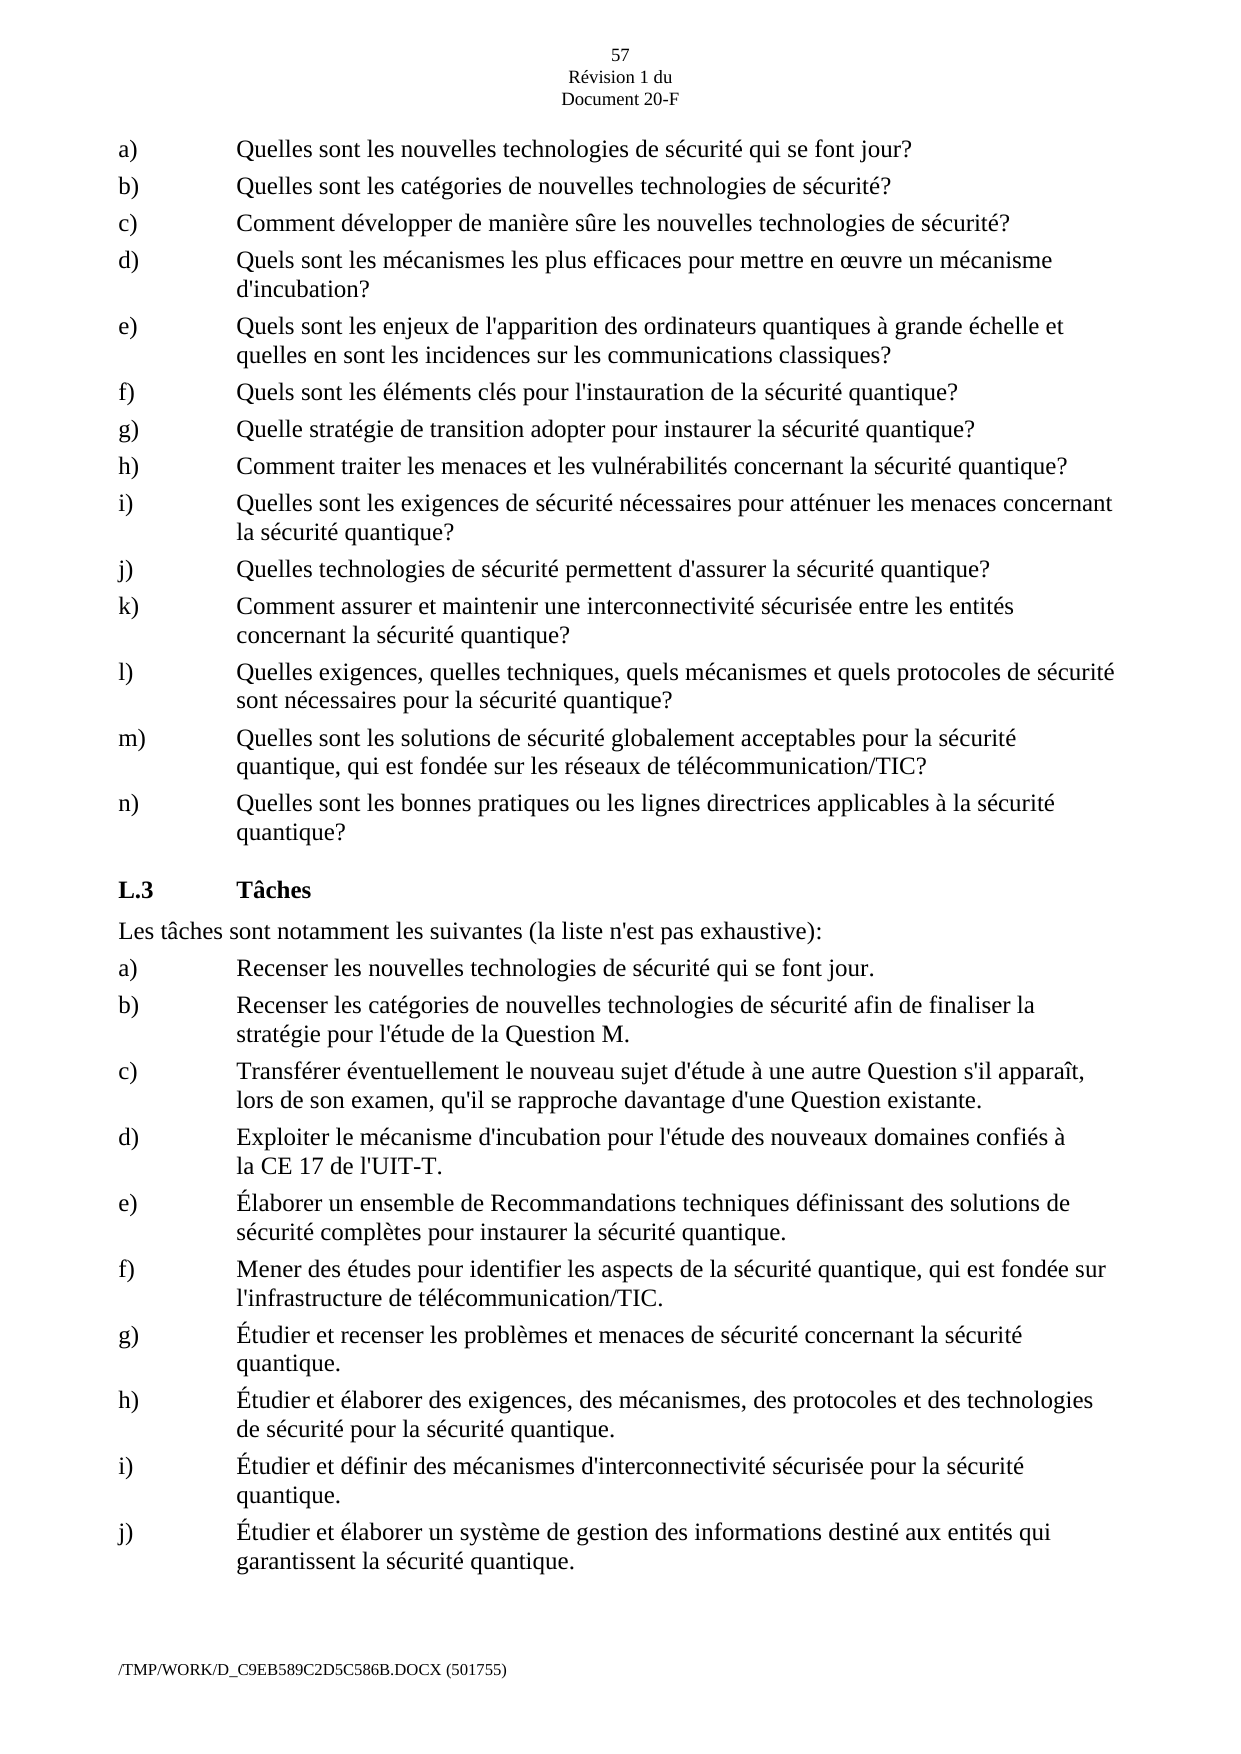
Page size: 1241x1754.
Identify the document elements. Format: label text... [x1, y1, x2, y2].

text a) Recenser les nouvelles technologies de sécurité qui se font jour. [118, 953, 1122, 982]
text g) Étudier et recenser les problèmes et menaces de sécurité concernant la sécurité quantique. [118, 1320, 1122, 1377]
text m) Quelles sont les solutions de sécurité globalement acceptables pour la sécurité quantique, qui est fondée sur les réseaux de télécommunication/TIC? [118, 723, 1122, 780]
text c) Transférer éventuellement le nouveau sujet d'étude à une autre Question s'il apparaît, lors de son examen, qu'il se rapproche davantage d'une Question existante. [118, 1056, 1122, 1114]
text b) Quelles sont les catégories de nouvelles technologies de sécurité? [118, 171, 1122, 200]
text d) Quels sont les mécanismes les plus efficaces pour mettre en œuvre un mécanisme d'incubation? [118, 245, 1122, 303]
text e) Quels sont les enjeux de l'apparition des ordinateurs quantiques à grande échelle et quelles en sont les incidences sur les communications classiques? [118, 311, 1122, 368]
text c) Comment développer de manière sûre les nouvelles technologies de sécurité? [118, 208, 1122, 237]
text f) Mener des études pour identifier les aspects de la sécurité quantique, qui est fondée sur l'infrastructure de télécommunication/TIC. [118, 1254, 1122, 1311]
text d) Exploiter le mécanisme d'incubation pour l'étude des nouveaux domaines confiés à la CE 17 de l'UIT-T. [118, 1122, 1122, 1180]
text j) Étudier et élaborer un système de gestion des informations destiné aux entités qui garantissent la sécurité quantique. [118, 1517, 1122, 1575]
text Les tâches sont notamment les suivantes (la liste n'est pas exhaustive): [118, 916, 1122, 945]
text g) Quelle stratégie de transition adopter pour instaurer la sécurité quantique? [118, 414, 1122, 443]
text h) Comment traiter les menaces et les vulnérabilités concernant la sécurité quantique? [118, 451, 1122, 480]
text j) Quelles technologies de sécurité permettent d'assurer la sécurité quantique? [118, 554, 1122, 583]
text n) Quelles sont les bonnes pratiques ou les lignes directrices applicables à la sécurité quantique? [118, 788, 1122, 846]
text a) Quelles sont les nouvelles technologies de sécurité qui se font jour? [118, 134, 1122, 163]
text l) Quelles exigences, quelles techniques, quels mécanismes et quels protocoles de sécurité sont nécessaires pour la sécurité quantique? [118, 657, 1122, 714]
subtitle L.3 Tâches [118, 875, 1122, 904]
text i) Étudier et définir des mécanismes d'interconnectivité sécurisée pour la sécurité quantique. [118, 1451, 1122, 1509]
text b) Recenser les catégories de nouvelles technologies de sécurité afin de finaliser la stratégie pour l'étude de la Question M. [118, 991, 1122, 1048]
text e) Élaborer un ensemble de Recommandations techniques définissant des solutions de sécurité complètes pour instaurer la sécurité quantique. [118, 1188, 1122, 1246]
text h) Étudier et élaborer des exigences, des mécanismes, des protocoles et des technologies de sécurité pour la sécurité quantique. [118, 1386, 1122, 1443]
text k) Comment assurer et maintenir une interconnectivité sécurisée entre les entités concernant la sécurité quantique? [118, 591, 1122, 648]
text f) Quels sont les éléments clés pour l'instauration de la sécurité quantique? [118, 377, 1122, 406]
text i) Quelles sont les exigences de sécurité nécessaires pour atténuer les menaces concernant la sécurité quantique? [118, 488, 1122, 546]
